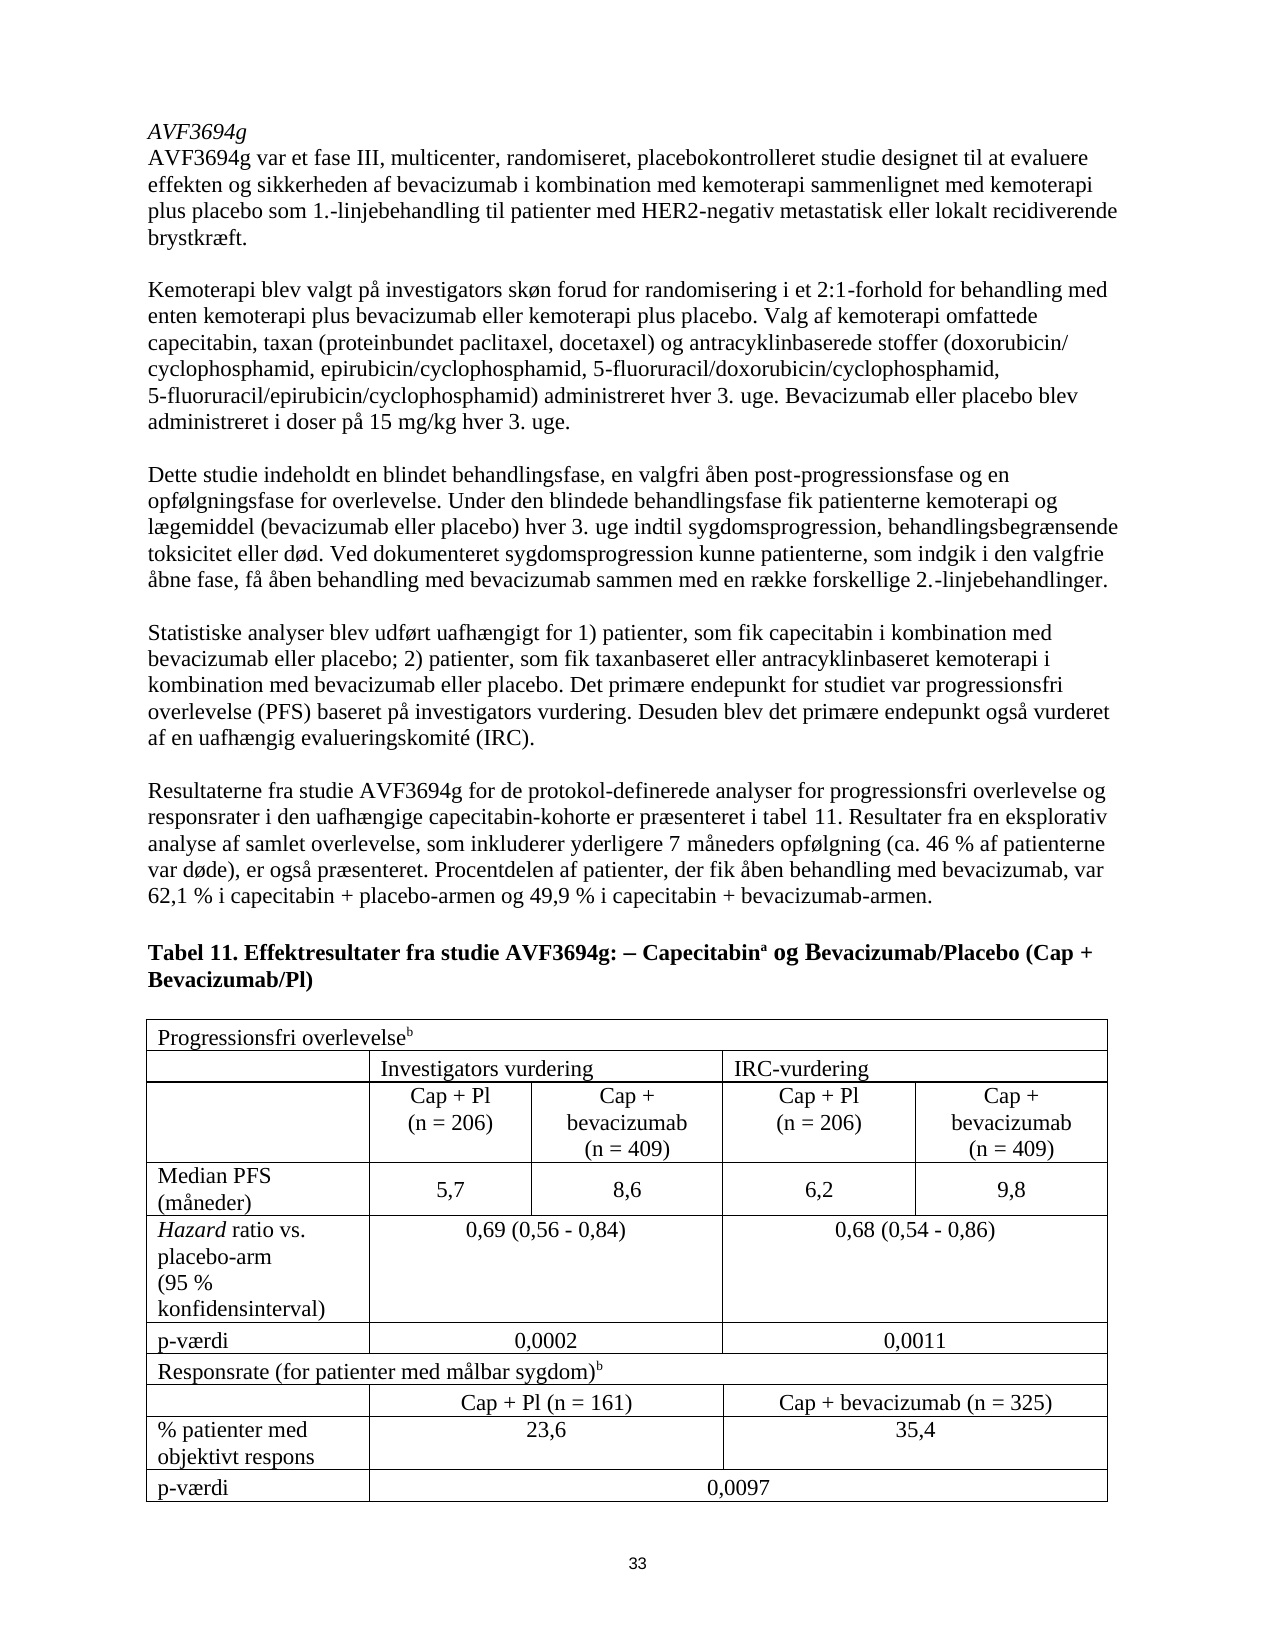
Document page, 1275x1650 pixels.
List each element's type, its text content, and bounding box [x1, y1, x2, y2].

table_cell Cap + bevacizumab (n = 325) [724, 1385, 1107, 1416]
table_cell Hazard ratio vs. placebo-arm (95 % konfidensinterval) [147, 1216, 369, 1322]
table_cell Cap + Pl (n = 206) [723, 1083, 915, 1162]
table_cell 9,8 [916, 1163, 1107, 1215]
table_cell Cap + bevacizumab (n = 409) [916, 1083, 1107, 1162]
text AVF3694g [148, 118, 1127, 144]
table_header Progressionsfri overlevelseb [147, 1020, 1107, 1050]
table_cell 0,0011 [723, 1323, 1107, 1353]
table_cell Responsrate (for patienter med målbar sygdom)b [147, 1354, 1107, 1384]
text Statistiske analyser blev udført uafhængigt for 1) patienter, som fik capecitabin i kombination med bevacizumab eller placebo; 2) patienter, som fik taxanbaseret eller antracyklinbaseret kemoterapi i kombination med bevacizumab eller placebo. Det primære endepunkt for studiet var progressionsfri overlevelse (PFS) baseret på investigators vurdering. Desuden blev det primære endepunkt også vurderet af en uafhængig evalueringskomité (IRC). [148, 619, 1127, 751]
table_cell 6,2 [723, 1163, 915, 1215]
text Resultaterne fra studie AVF3694g for de protokol-definerede analyser for progressionsfri overlevelse og responsrater i den uafhængige capecitabin-kohorte er præsenteret i tabel 11. Resultater fra en eksplorativ analyse af samlet overlevelse, som inkluderer yderligere 7 måneders opfølgning (ca. 46 % af patienterne var døde), er også præsenteret. Procentdelen af patienter, der fik åben behandling med bevacizumab, var 62,1 % i capecitabin + placebo-armen og 49,9 % i capecitabin + bevacizumab-armen. [148, 777, 1127, 909]
table_cell 0,0097 [370, 1470, 1107, 1501]
text Tabel 11. Effektresultater fra studie AVF3694g: – Capecitabina og Bevacizumab/Placebo (Cap + Bevacizumab/Pl) [148, 937, 1127, 993]
table_cell 35,4 [724, 1417, 1107, 1469]
table_cell 0,69 (0,56 - 0,84) [370, 1216, 722, 1322]
table_cell 23,6 [370, 1417, 723, 1469]
table_cell Cap + bevacizumab (n = 409) [532, 1083, 722, 1162]
table_cell [147, 1051, 369, 1081]
text Kemoterapi blev valgt på investigators skøn forud for randomisering i et 2:1-forhold for behandling med enten kemoterapi plus bevacizumab eller kemoterapi plus placebo. Valg af kemoterapi omfattede capecitabin, taxan (proteinbundet paclitaxel, docetaxel) og antracyklinbaserede stoffer (doxorubicin/ cyclophosphamid, epirubicin/cyclophosphamid, 5-fluoruracil/doxorubicin/cyclophosphamid, 5-fluoruracil/epirubicin/cyclophosphamid) administreret hver 3. uge. Bevacizumab eller placebo blev administreret i doser på 15 mg/kg hver 3. uge. [148, 276, 1127, 434]
table_cell Investigators vurdering [370, 1051, 722, 1081]
table_cell Cap + Pl (n = 206) [370, 1083, 531, 1162]
table_cell Cap + Pl (n = 161) [370, 1385, 723, 1416]
table_cell % patienter med objektivt respons [147, 1417, 369, 1469]
table_cell [147, 1385, 369, 1416]
table_cell p-værdi [147, 1323, 369, 1353]
table_cell 5,7 [370, 1163, 531, 1215]
table_cell 0,68 (0,54 - 0,86) [723, 1216, 1107, 1322]
table_cell 0,0002 [370, 1323, 722, 1353]
table_cell [147, 1083, 369, 1162]
table_cell IRC-vurdering [723, 1051, 1107, 1081]
table_cell p-værdi [147, 1470, 369, 1501]
table_cell Median PFS (måneder) [147, 1163, 369, 1215]
text Dette studie indeholdt en blindet behandlingsfase, en valgfri åben post-progressionsfase og en opfølgningsfase for overlevelse. Under den blindede behandlingsfase fik patienterne kemoterapi og lægemiddel (bevacizumab eller placebo) hver 3. uge indtil sygdomsprogression, behandlingsbegrænsende toksicitet eller død. Ved dokumenteret sygdomsprogression kunne patienterne, som indgik i den valgfrie åbne fase, få åben behandling med bevacizumab sammen med en række forskellige 2.-linjebehandlinger. [148, 461, 1127, 592]
table_cell 8,6 [532, 1163, 722, 1215]
text AVF3694g var et fase III, multicenter, randomiseret, placebokontrolleret studie designet til at evaluere effekten og sikkerheden af bevacizumab i kombination med kemoterapi sammenlignet med kemoterapi plus placebo som 1.-linjebehandling til patienter med HER2-negativ metastatisk eller lokalt recidiverende brystkræft. [148, 144, 1127, 250]
